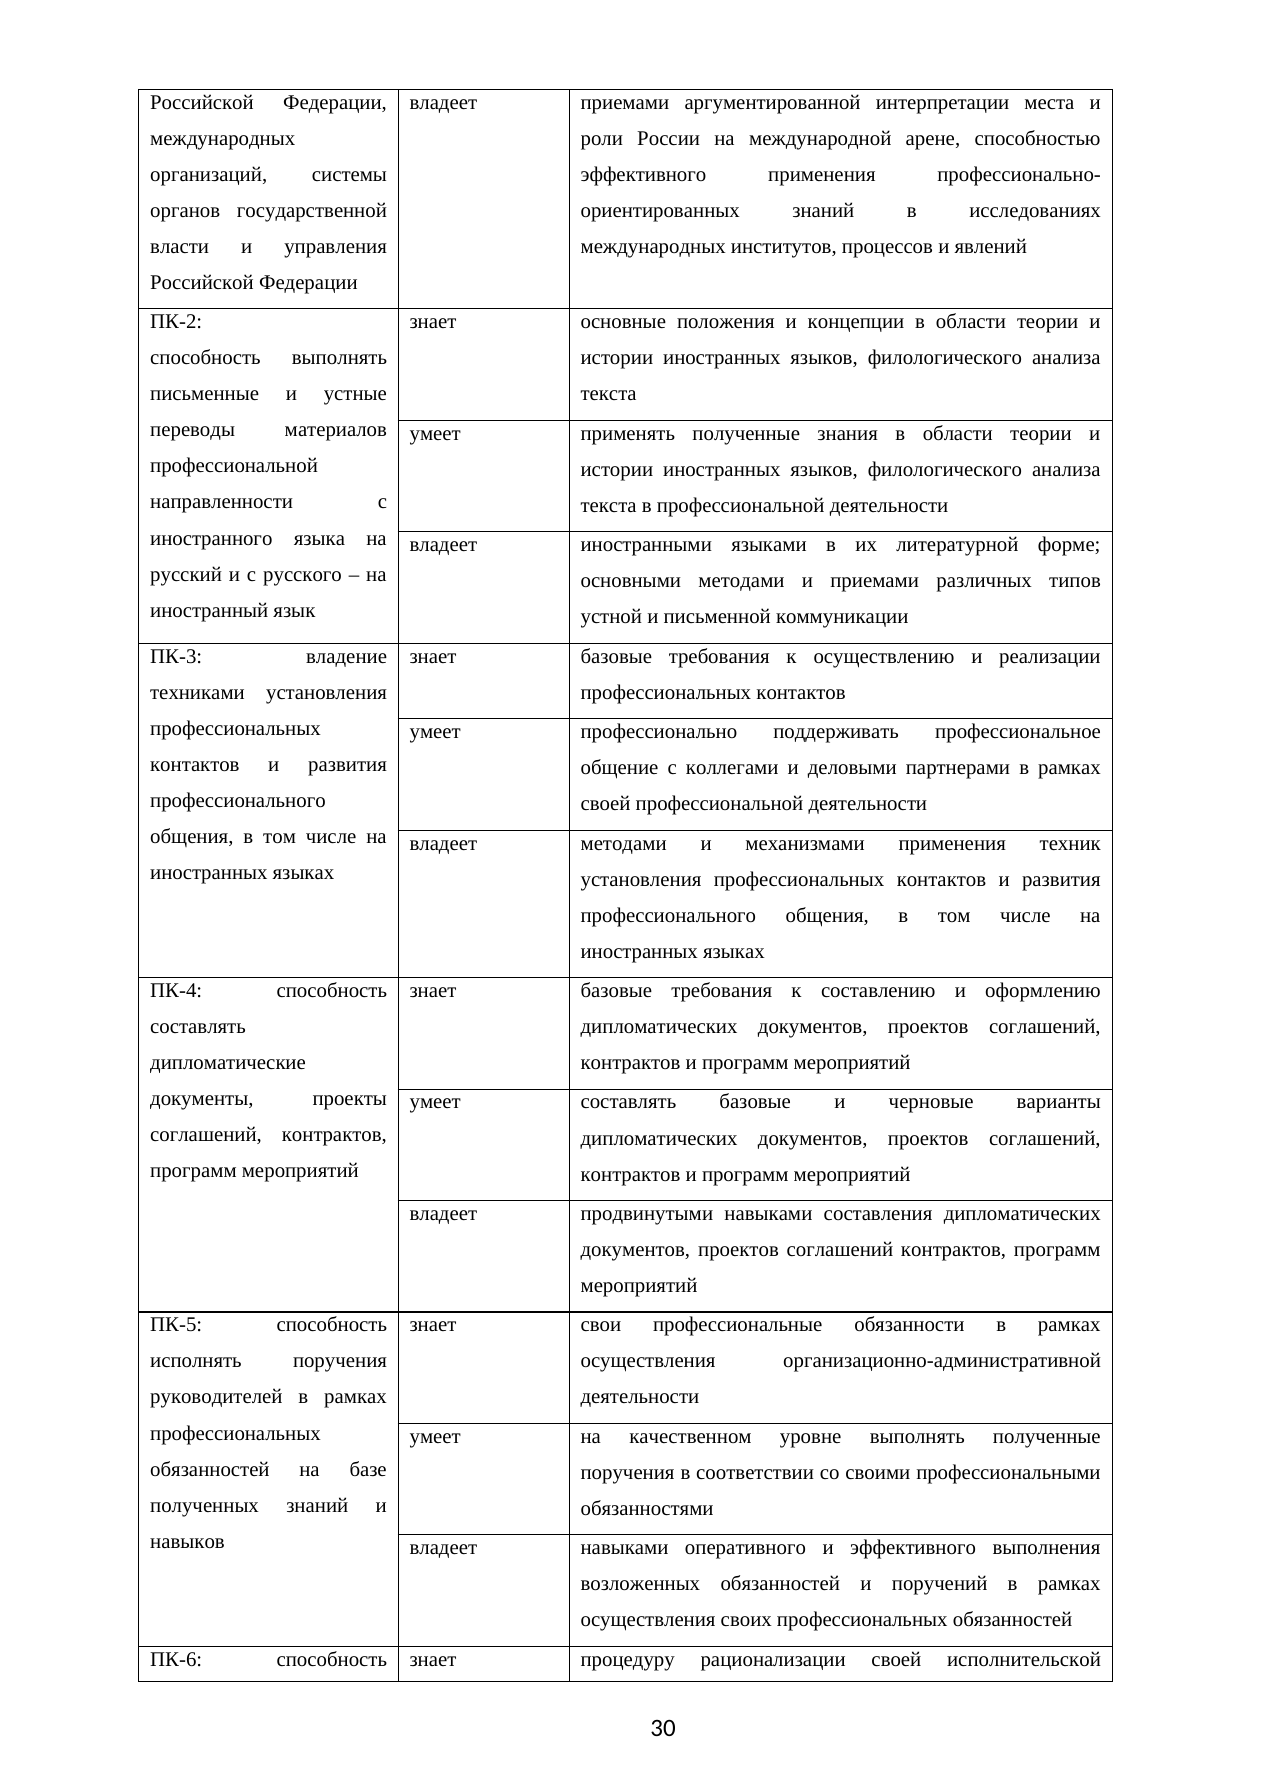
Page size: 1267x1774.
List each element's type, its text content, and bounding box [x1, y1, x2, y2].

table_cell владеет [399, 831, 569, 977]
table_cell приемами аргументированной интерпретации места и роли России на международной арене, способностью эффективного применения профессионально-ориентированных знаний в исследованиях международных институтов, процессов и явлений [570, 90, 1112, 308]
table_cell умеет [399, 1090, 569, 1200]
table_cell ПК-5: способность исполнять поручения руководителей в рамках профессиональных обязанностей на базе полученных знаний и навыков [139, 1313, 398, 1646]
table_cell продвинутыми навыками составления дипломатических документов, проектов соглашений контрактов, программ мероприятий [570, 1201, 1112, 1311]
table_cell составлять базовые и черновые варианты дипломатических документов, проектов соглашений, контрактов и программ мероприятий [570, 1090, 1112, 1200]
table_cell ПК-2: способность выполнять письменные и устные переводы материалов профессиональной направленности с иностранного языка на русский и с русского – на иностранный язык [139, 309, 398, 643]
table_cell владеет [399, 1201, 569, 1311]
table_cell владеет [399, 90, 569, 308]
table_cell знает [399, 309, 569, 420]
table_cell основные положения и концепции в области теории и истории иностранных языков, филологического анализа текста [570, 309, 1112, 420]
table_cell методами и механизмами применения техник установления профессиональных контактов и развития профессионального общения, в том числе на иностранных языках [570, 831, 1112, 977]
table_cell умеет [399, 719, 569, 829]
table_cell базовые требования к осуществлению и реализации профессиональных контактов [570, 644, 1112, 718]
table_cell базовые требования к составлению и оформлению дипломатических документов, проектов соглашений, контрактов и программ мероприятий [570, 978, 1112, 1088]
table_cell знает [399, 644, 569, 718]
table_cell знает [399, 1313, 569, 1423]
table_cell ПК-4: способность составлять дипломатические документы, проекты соглашений, контрактов, программ мероприятий [139, 978, 398, 1311]
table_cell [570, 1647, 1112, 1681]
table_cell умеет [399, 1424, 569, 1534]
table_cell навыками оперативного и эффективного выполнения возложенных обязанностей и поручений в рамках осуществления своих профессиональных обязанностей [570, 1535, 1112, 1646]
table_cell профессионально поддерживать профессиональное общение с коллегами и деловыми партнерами в рамках своей профессиональной деятельности [570, 719, 1112, 829]
table_cell владеет [399, 1535, 569, 1646]
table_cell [139, 1647, 398, 1681]
table_cell свои профессиональные обязанности в рамках осуществления организационно-административной деятельности [570, 1313, 1112, 1423]
table_cell иностранными языками в их литературной форме; основными методами и приемами различных типов устной и письменной коммуникации [570, 532, 1112, 643]
table_cell на качественном уровне выполнять полученные поручения в соответствии со своими профессиональными обязанностями [570, 1424, 1112, 1534]
table_cell применять полученные знания в области теории и истории иностранных языков, филологического анализа текста в профессиональной деятельности [570, 421, 1112, 531]
table_cell умеет [399, 421, 569, 531]
table_cell ПК-3: владение техниками установления профессиональных контактов и развития профессионального общения, в том числе на иностранных языках [139, 644, 398, 977]
table_cell владеет [399, 532, 569, 643]
table_cell знает [399, 978, 569, 1088]
table_cell знает [399, 1647, 569, 1681]
